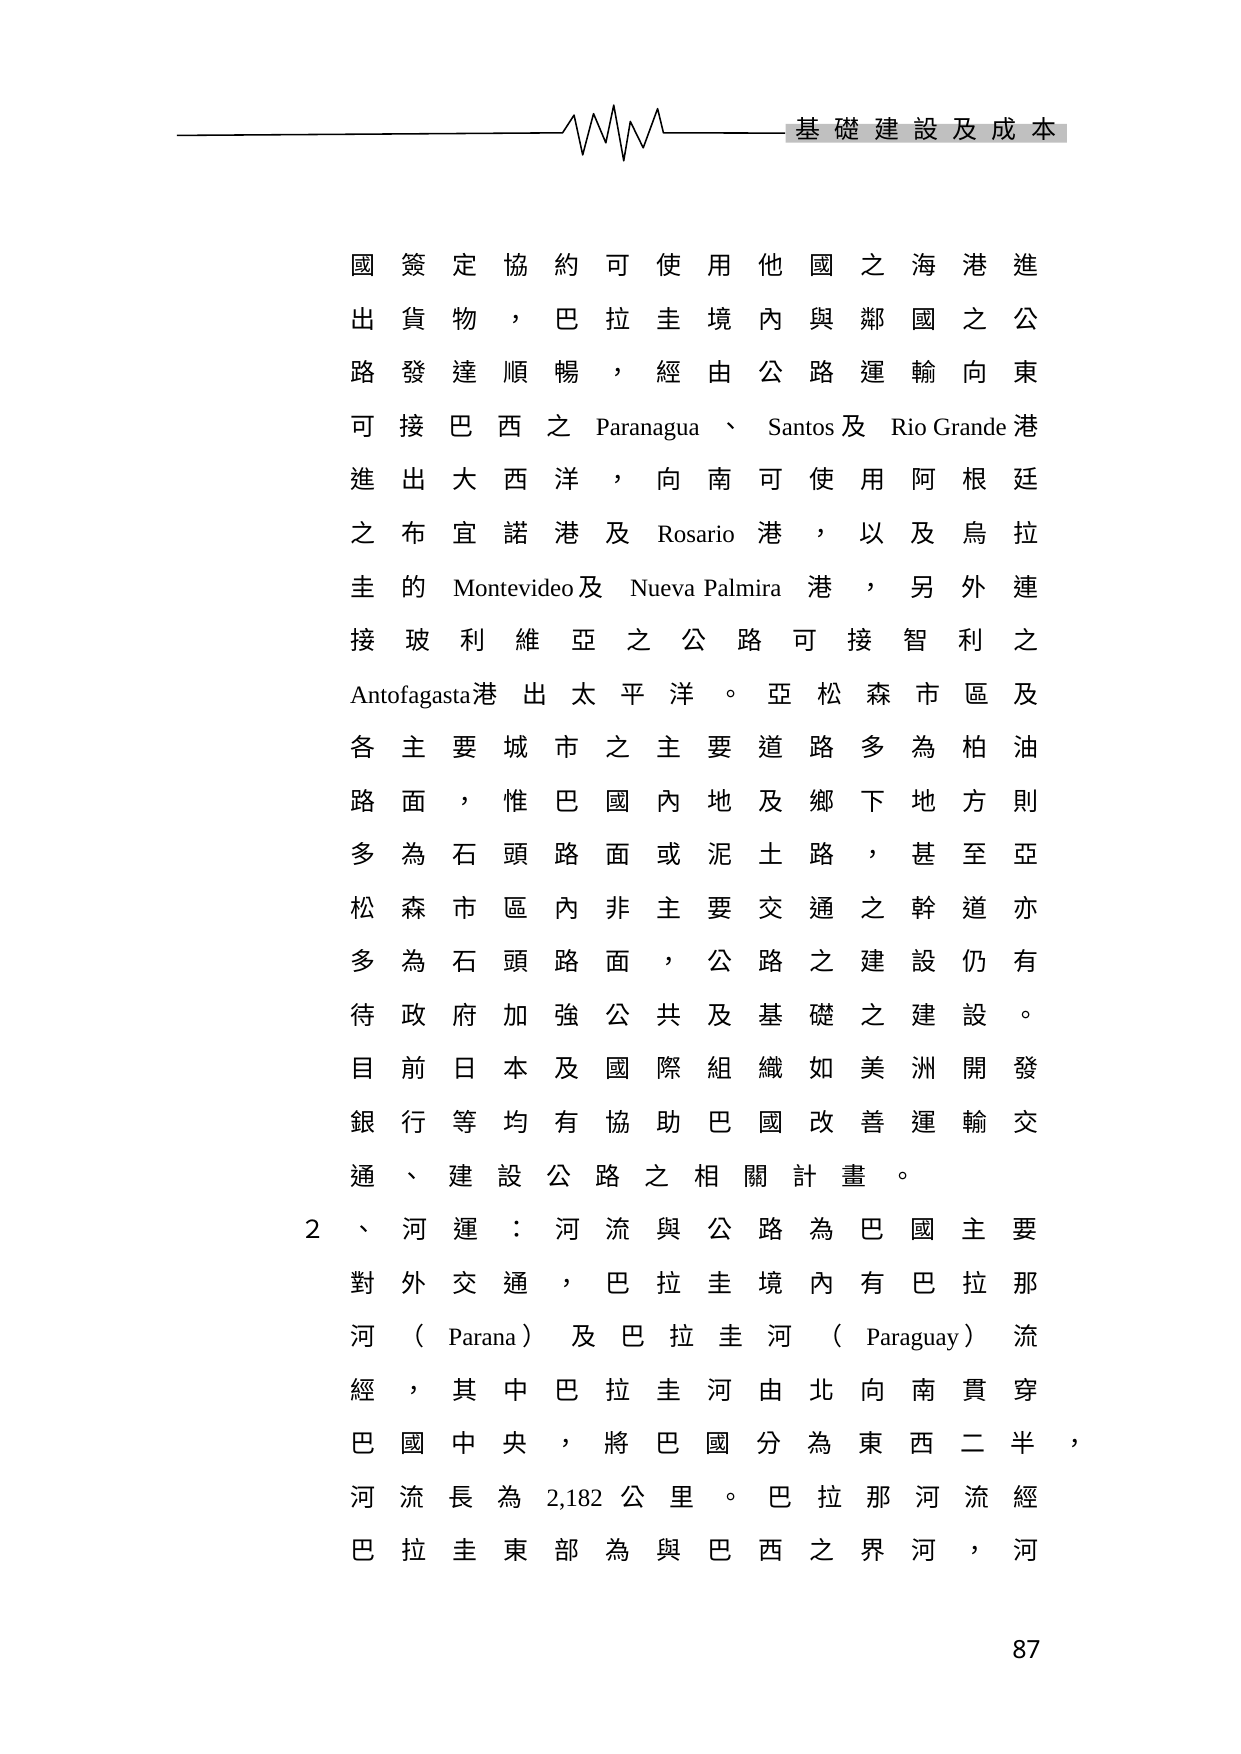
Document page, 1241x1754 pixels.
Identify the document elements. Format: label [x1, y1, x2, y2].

text [276, 1201, 1063, 1576]
text [276, 237, 1063, 1201]
